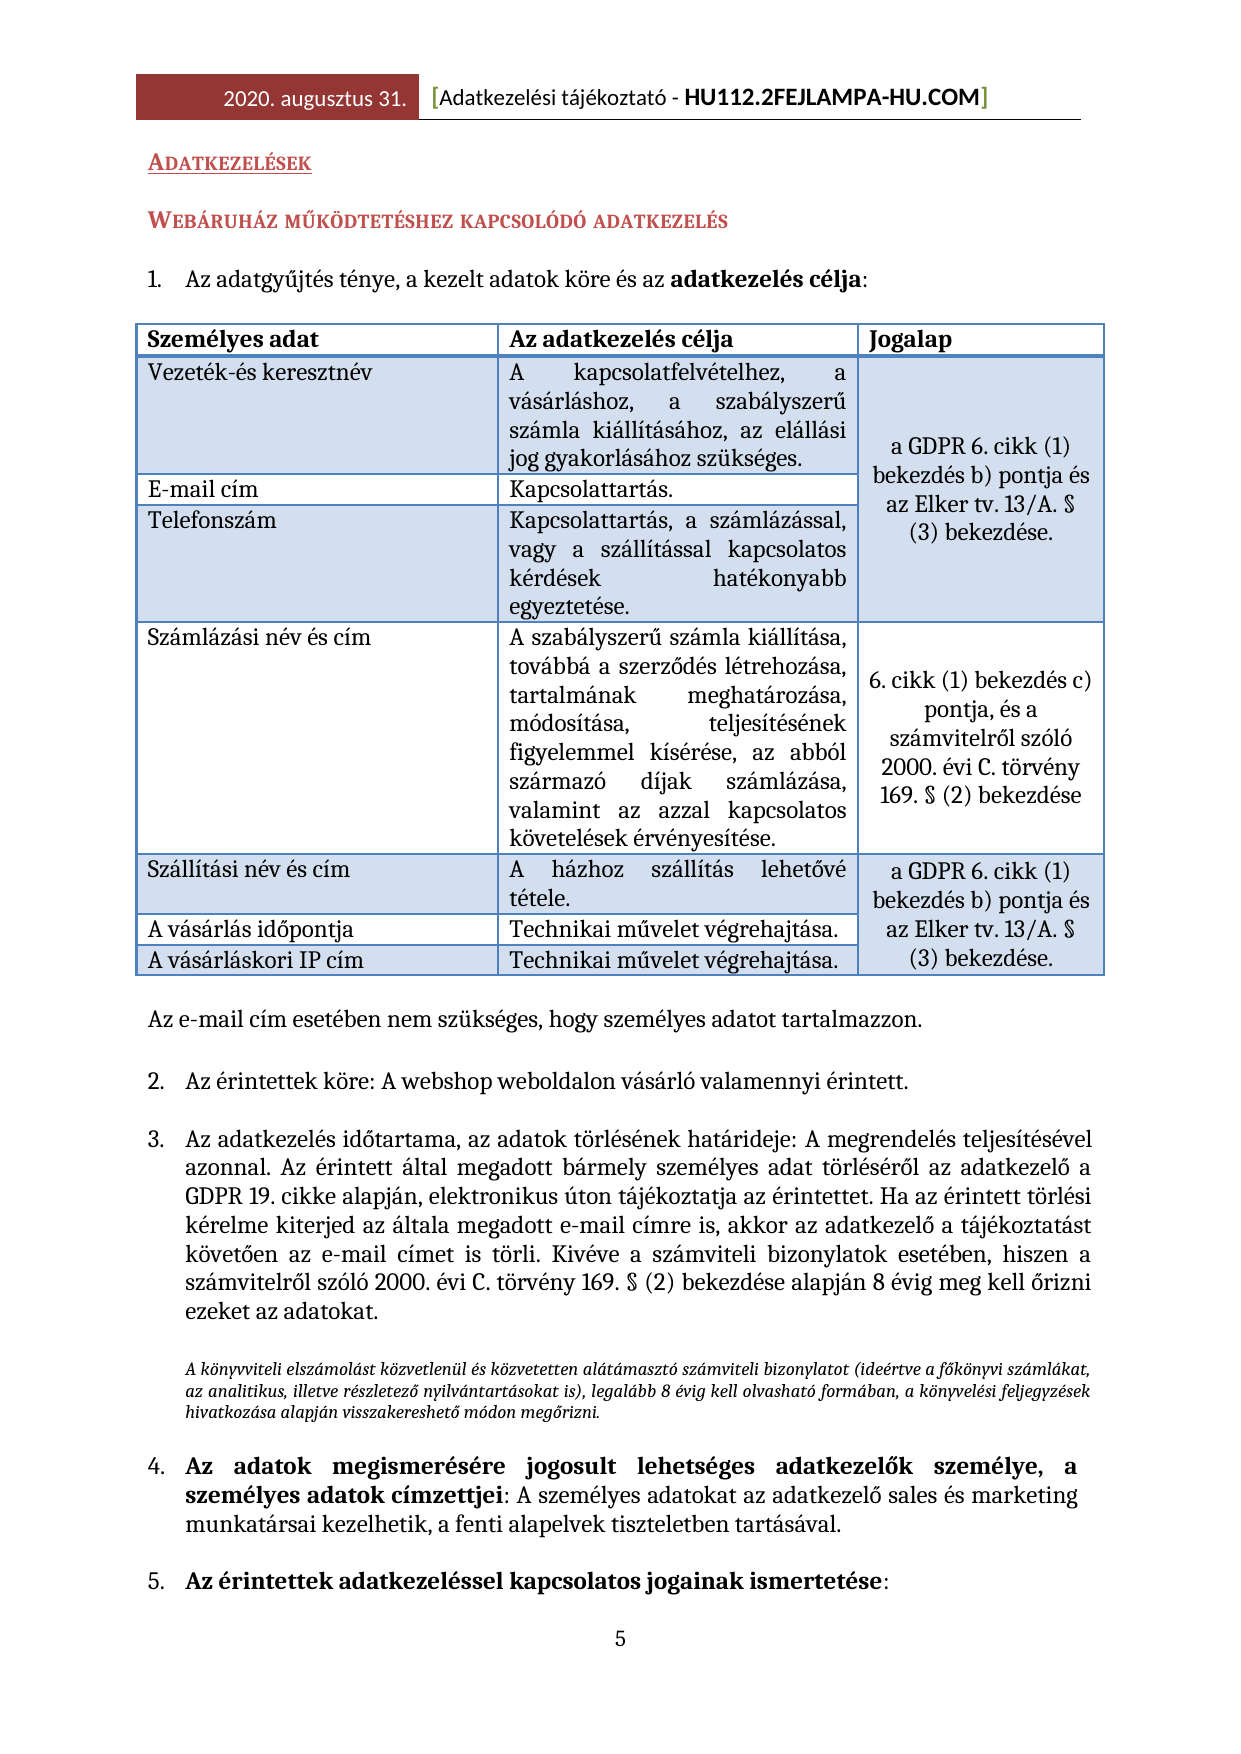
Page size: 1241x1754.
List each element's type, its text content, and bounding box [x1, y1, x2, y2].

text Adatkezelések [148, 148, 1093, 177]
table_cell Számlázási név és cím [138, 623, 497, 853]
table_cell Telefonszám [138, 506, 497, 621]
table_cell E-mail cím [138, 475, 497, 504]
text Az e-mail cím esetében nem szükséges, hogy személyes adatot tartalmazzon. [148, 1005, 1093, 1034]
table_header Jogalap [859, 325, 1103, 353]
table_cell A kapcsolatfelvételhez, a vásárláshoz, a szabályszerű számla kiállításához, az elállási jog gyakorlásához szükséges. [499, 358, 857, 473]
list Az adatok megismerésére jogosult lehetséges adatkezelők személye, a személyes adatok címzettjei: A személyes adatokat az adatkezelő sales és marketing munkatársai kezelhetik, a fenti alapelvek tiszteletben tartásával. [148, 1452, 1078, 1538]
list Az adatgyűjtés ténye, a kezelt adatok köre és az adatkezelés célja: [148, 265, 1093, 294]
table_cell A házhoz szállítás lehetővé tétele. [499, 855, 857, 913]
list A könyvviteli elszámolást közvetlenül és közvetetten alátámasztó számviteli bizonylatot (ideértve a főkönyvi számlákat, az analitikus, illetve részletező nyilvántartásokat is), legalább 8 évig kell olvasható formában, a könyvelési feljegyzések hivatkozása alapján visszakereshető módon megőrizni. [185, 1359, 1093, 1423]
table_cell Kapcsolattartás, a számlázással, vagy a szállítással kapcsolatos kérdések hatékonyabb egyeztetése. [499, 506, 857, 621]
table_cell Technikai művelet végrehajtása. [499, 915, 857, 943]
table_cell a GDPR 6. cikk (1) bekezdés b) pontja és az Elker tv. 13/A. § (3) bekezdése. [859, 855, 1103, 974]
table_cell Technikai művelet végrehajtása. [499, 946, 857, 974]
table_header Személyes adat [138, 325, 497, 353]
list Az adatkezelés időtartama, az adatok törlésének határideje: A megrendelés teljesítésével azonnal. Az érintett által megadott bármely személyes adat törléséről az adatkezelő a GDPR 19. cikke alapján, elektronikus úton tájékoztatja az érintettet. Ha az érintett törlési kérelme kiterjed az általa megadott e-mail címre is, akkor az adatkezelő a tájékoztatást követően az e-mail címet is törli. Kivéve a számviteli bizonylatok esetében, hiszen a számvitelről szóló 2000. évi C. törvény 169. § (2) bekezdése alapján 8 évig meg kell őrizni ezeket az adatokat. [148, 1124, 1093, 1326]
table_cell 6. cikk (1) bekezdés c) pontja, és a számvitelről szóló 2000. évi C. törvény 169. § (2) bekezdése [859, 623, 1103, 853]
table_cell Szállítási név és cím [138, 855, 497, 913]
table_header Az adatkezelés célja [499, 325, 857, 353]
table_cell Kapcsolattartás. [499, 475, 857, 504]
text Webáruház működtetéshez kapcsolódó adatkezelés [148, 206, 1093, 234]
table_cell a GDPR 6. cikk (1) bekezdés b) pontja és az Elker tv. 13/A. § (3) bekezdése. [859, 358, 1103, 621]
table_cell A vásárláskori IP cím [138, 946, 497, 974]
list Az érintettek adatkezeléssel kapcsolatos jogainak ismertetése: [148, 1567, 1093, 1596]
table_cell A szabályszerű számla kiállítása, továbbá a szerződés létrehozása, tartalmának meghatározása, módosítása, teljesítésének figyelemmel kísérése, az abból származó díjak számlázása, valamint az azzal kapcsolatos követelések érvényesítése. [499, 623, 857, 853]
table_cell Vezeték-és keresztnév [138, 358, 497, 473]
table_cell A vásárlás időpontja [138, 915, 497, 943]
list Az érintettek köre: A webshop weboldalon vásárló valamennyi érintett. [148, 1067, 1093, 1096]
